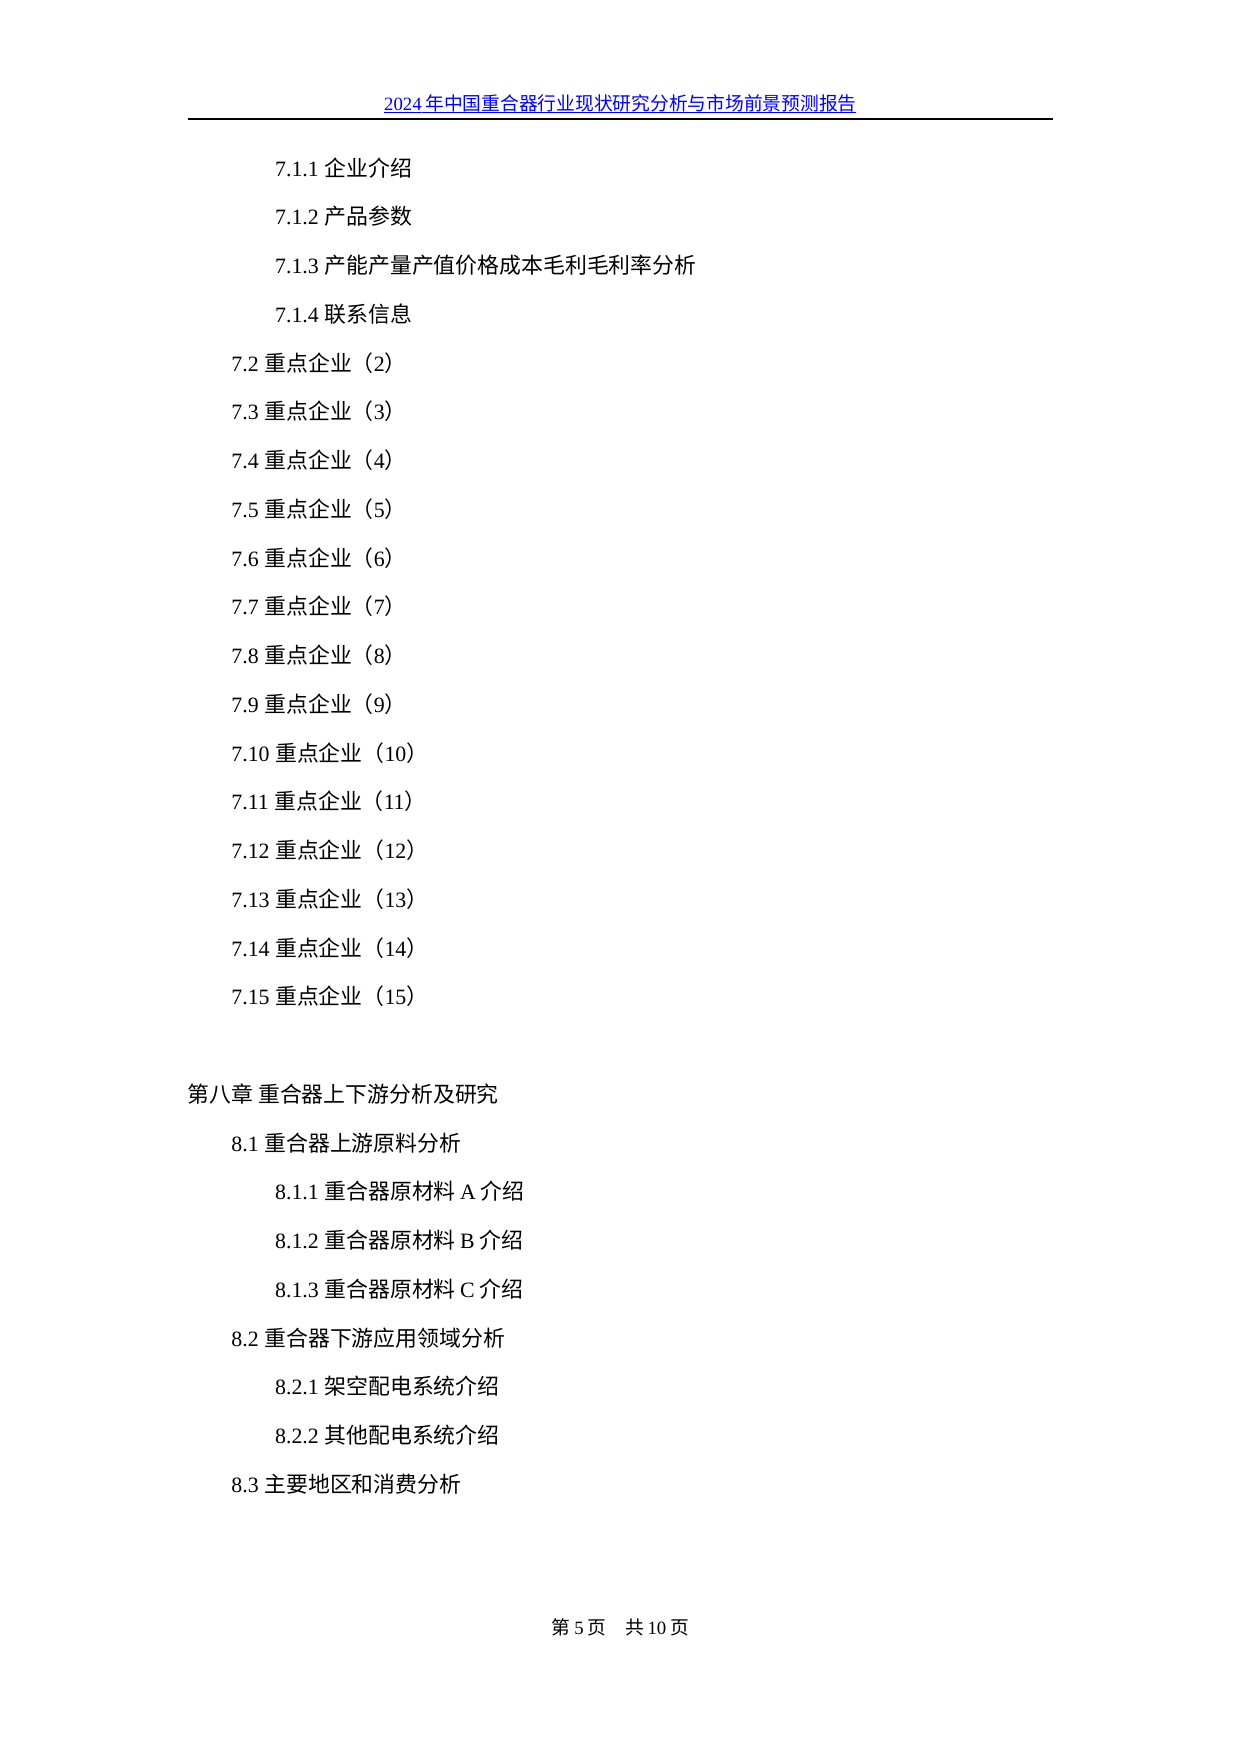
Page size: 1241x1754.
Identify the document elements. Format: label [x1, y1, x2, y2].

text [187, 150, 1053, 1499]
